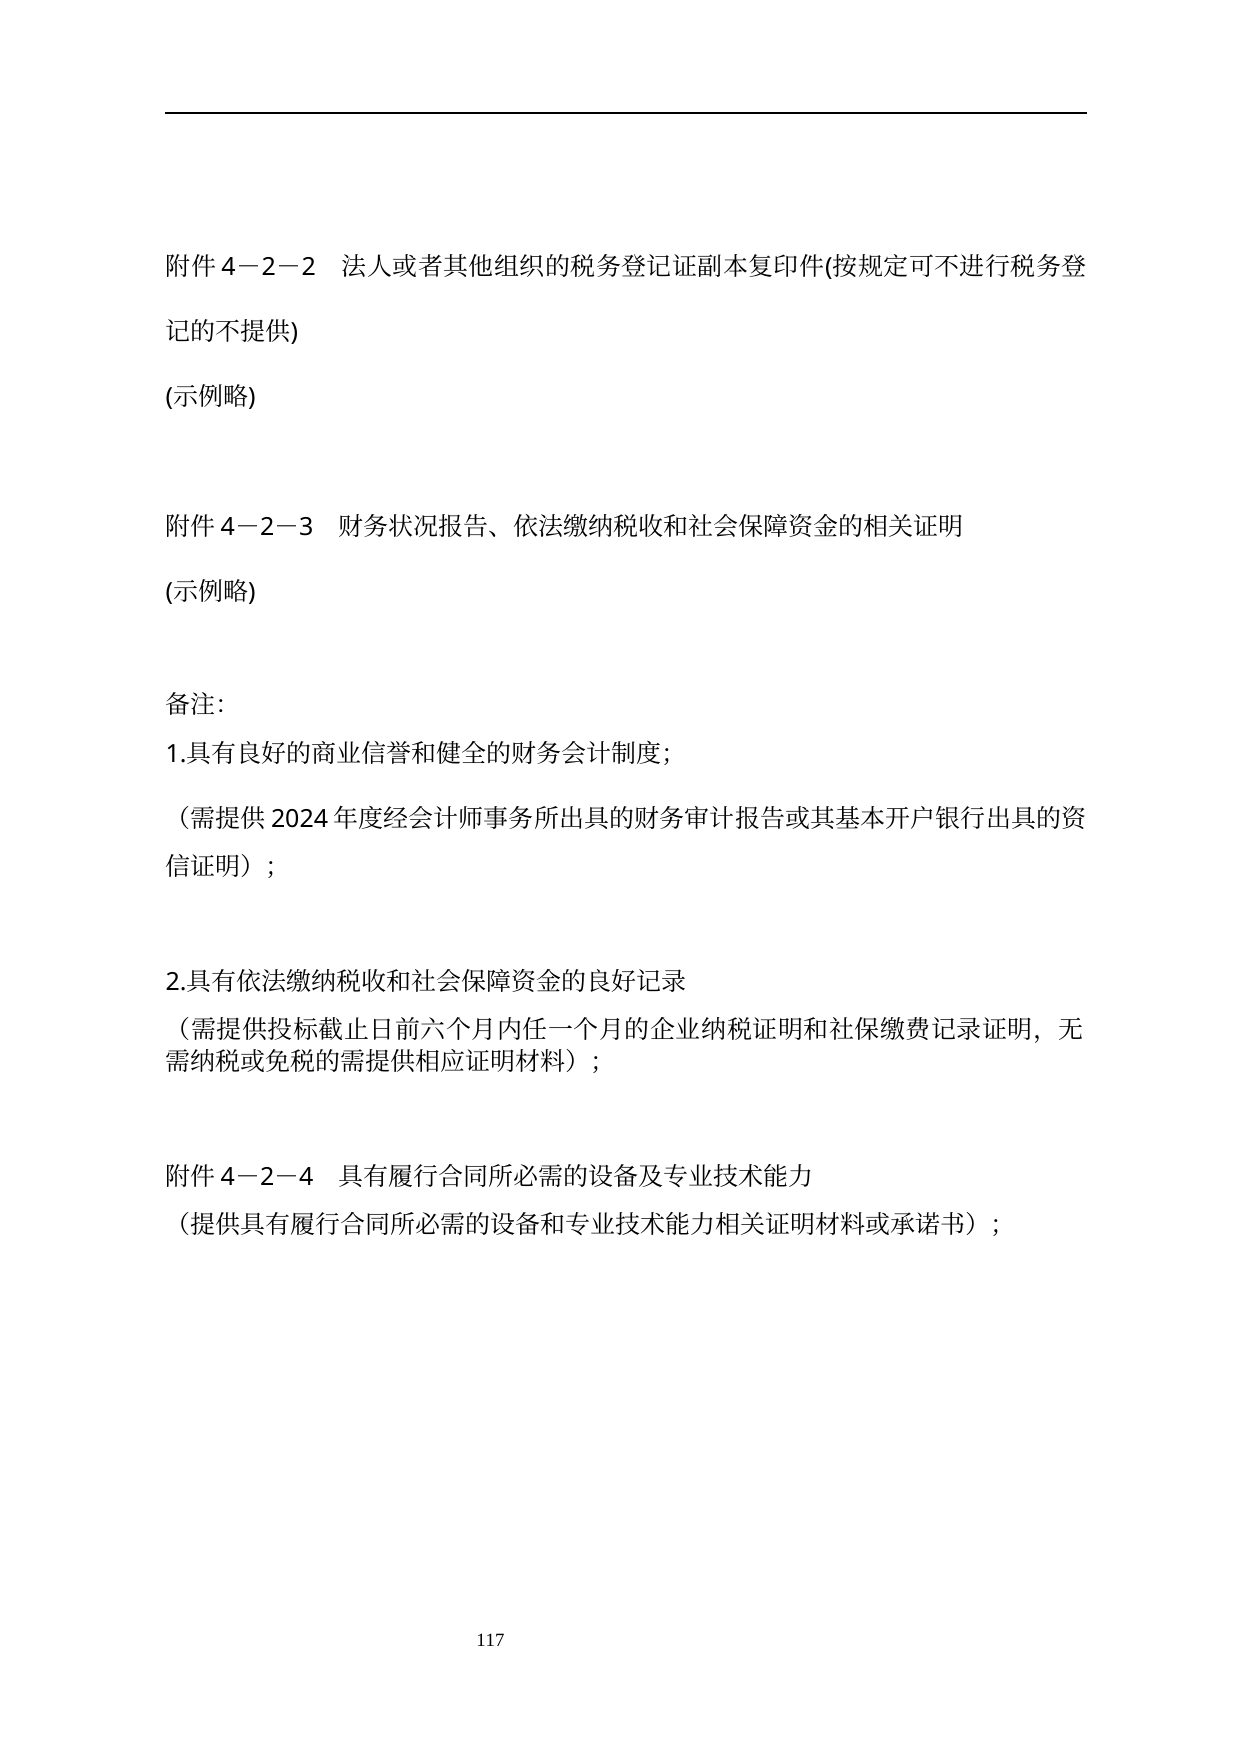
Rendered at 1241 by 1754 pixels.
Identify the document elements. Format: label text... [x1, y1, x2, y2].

text 2.具有依法缴纳税收和社会保障资金的良好记录 [165, 948, 1087, 1013]
text (示例略) [165, 558, 1087, 623]
text 附件4－2－3 财务状况报告、依法缴纳税收和社会保障资金的相关证明 [165, 493, 1087, 558]
text （需提供投标截止日前六个月内任一个月的企业纳税证明和社保缴费记录证明，无需纳税或免税的需提供相应证明材料）； [165, 1013, 1087, 1078]
text 备注： [165, 688, 1087, 720]
text 附件4－2－4 具有履行合同所必需的设备及专业技术能力 [165, 1143, 1087, 1208]
text 附件4－2－2 法人或者其他组织的税务登记证副本复印件(按规定可不进行税务登记的不提供) [165, 233, 1087, 363]
text （需提供2024年度经会计师事务所出具的财务审计报告或其基本开户银行出具的资信证明）； [165, 785, 1087, 883]
text (示例略) [165, 363, 1087, 428]
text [165, 1208, 1087, 1240]
text 1.具有良好的商业信誉和健全的财务会计制度； [165, 720, 1087, 785]
